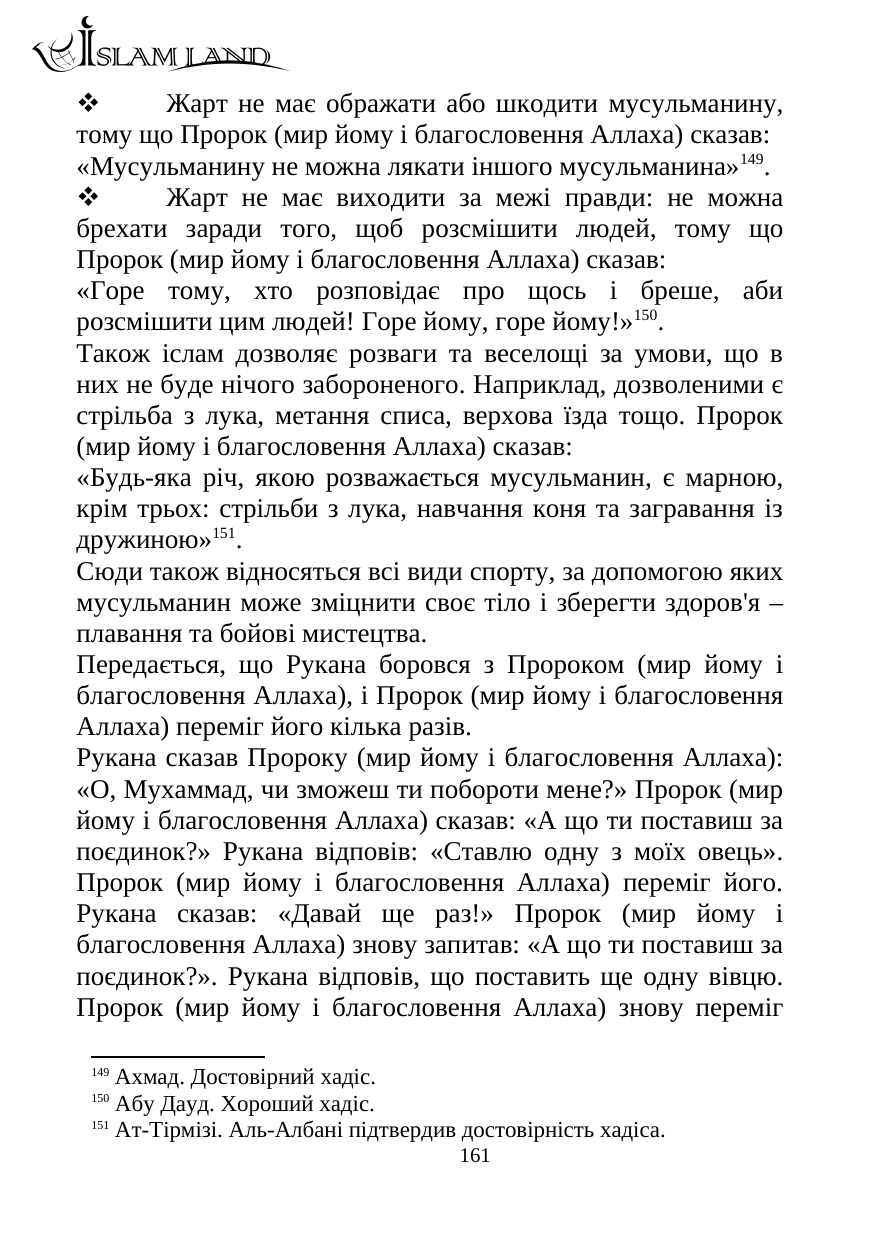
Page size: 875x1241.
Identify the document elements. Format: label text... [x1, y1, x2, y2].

text «Горе тому, хто розповідає про щось і бреше, аби розсмішити цим людей! Горе йому, горе йому!». [76, 274, 784, 337]
picture [31, 16, 291, 72]
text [76, 742, 784, 1022]
text Передається, що Рукана боровся з Пророком (мир йому і благословення Аллаха), і Пророк (мир йому і благословення Аллаха) переміг його кілька разів. [76, 648, 784, 742]
list Жарт не має ображати або шкодити мусульманину, тому що Пророк (мир йому і благословення Аллаха) сказав: [76, 87, 784, 150]
text Сюди також відносяться всі види спорту, за допомогою яких мусульманин може зміцнити своє тіло і зберегти здоров'я – плавання та бойові мистецтва. [76, 555, 784, 648]
list Жарт не має виходити за межі правди: не можна брехати заради того, щоб розсмішити людей, тому що Пророк (мир йому і благословення Аллаха) сказав: [76, 181, 784, 274]
text Також іслам дозволяє розваги та веселощі за умови, що в них не буде нічого забороненого. Наприклад, дозволеними є стрільба з лука, метання списа, верхова їзда тощо. Пророк (мир йому і благословення Аллаха) сказав: [76, 337, 784, 461]
text «Мусульманину не можна лякати іншого мусульманина». [76, 150, 784, 181]
text «Будь-яка річ, якою розважається мусульманин, є марною, крім трьох: стрільби з лука, навчання коня та загравання із дружиною». [76, 461, 784, 555]
